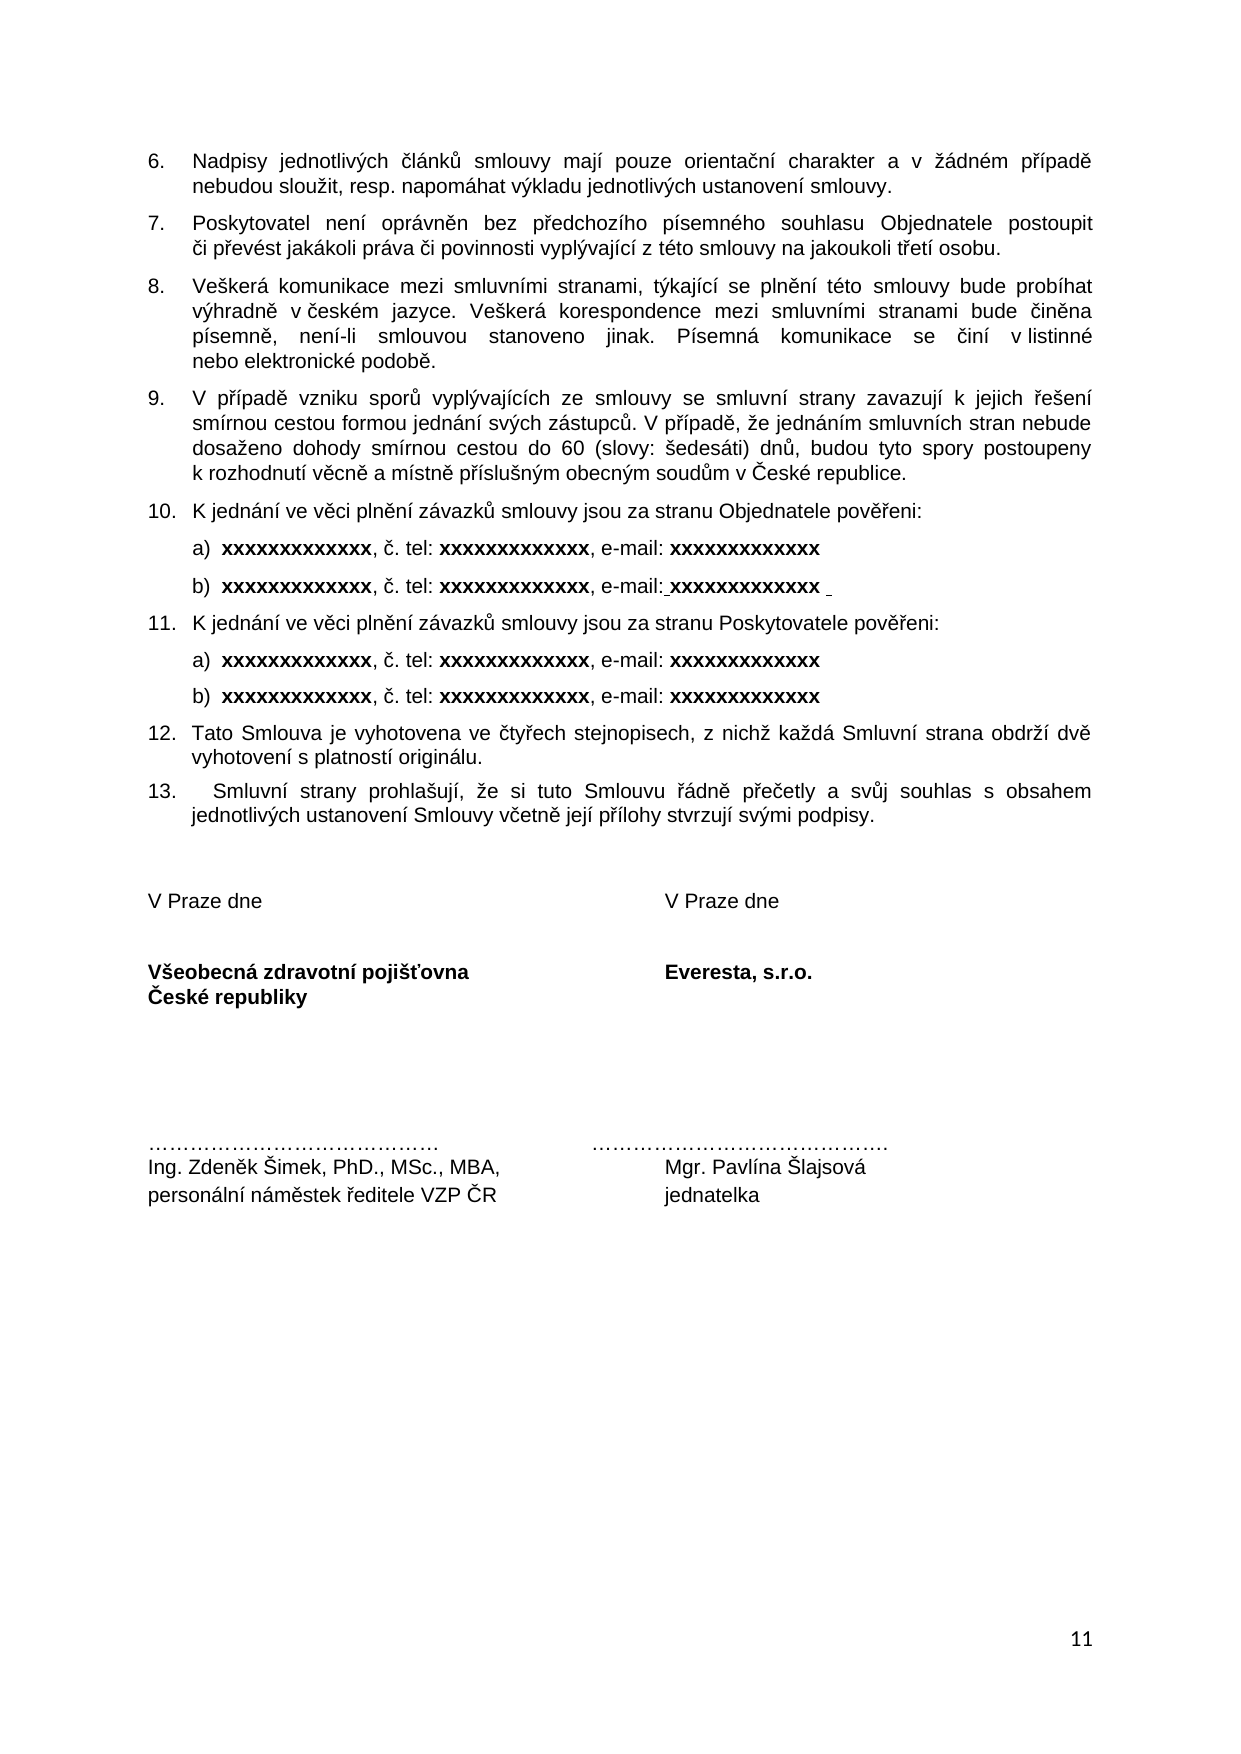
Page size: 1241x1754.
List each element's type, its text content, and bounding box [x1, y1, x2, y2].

text České republiky [148, 984, 1093, 1009]
text personální náměstek ředitele VZP ČR jednatelka [148, 1182, 1093, 1206]
text 13. Smluvní strany prohlašují, že si tuto Smlouvu řádně přečetly a svůj souhlas s obsahem jednotlivých ustanovení Smlouvy včetně její přílohy stvrzují svými podpisy. [148, 779, 1093, 827]
text b) xxxxxxxxxxxxx, č. tel: xxxxxxxxxxxxx, e-mail: xxxxxxxxxxxxx [148, 684, 1093, 708]
list K jednání ve věci plnění závazků smlouvy jsou za stranu Poskytovatele pověřeni: [148, 610, 1093, 635]
text b) xxxxxxxxxxxxx, č. tel: xxxxxxxxxxxxx, e-mail: xxxxxxxxxxxxx [192, 573, 1093, 598]
list Veškerá komunikace mezi smluvními stranami, týkající se plnění této smlouvy bude probíhat výhradně v českém jazyce. Veškerá korespondence mezi smluvními stranami bude činěna písemně, není-li smlouvou stanoveno jinak. Písemná komunikace se činí v listinné nebo elektronické podobě. [148, 273, 1093, 373]
text a) xxxxxxxxxxxxx, č. tel: xxxxxxxxxxxxx, e-mail: xxxxxxxxxxxxx [185, 648, 1093, 672]
text …………………………………… ……………………………………. [148, 1130, 1093, 1155]
text Všeobecná zdravotní pojišťovna Everesta, s.r.o. [148, 959, 1093, 984]
text V Praze dne V Praze dne [88, 888, 1093, 913]
list Nadpisy jednotlivých článků smlouvy mají pouze orientační charakter a v žádném případě nebudou sloužit, resp. napomáhat výkladu jednotlivých ustanovení smlouvy. [148, 148, 1093, 198]
text 12. Tato Smlouva je vyhotovena ve čtyřech stejnopisech, z nichž každá Smluvní strana obdrží dvě vyhotovení s platností originálu. [148, 721, 1093, 768]
list Poskytovatel není oprávněn bez předchozího písemného souhlasu Objednatele postoupit či převést jakákoli práva či povinnosti vyplývající z této smlouvy na jakoukoli třetí osobu. [148, 210, 1093, 260]
text a) xxxxxxxxxxxxx, č. tel: xxxxxxxxxxxxx, e-mail: xxxxxxxxxxxxx [192, 535, 1093, 560]
text Ing. Zdeněk Šimek, PhD., MSc., MBA, Mgr. Pavlína Šlajsová [148, 1155, 1093, 1179]
list V případě vzniku sporů vyplývajících ze smlouvy se smluvní strany zavazují k jejich řešení smírnou cestou formou jednání svých zástupců. V případě, že jednáním smluvních stran nebude dosaženo dohody smírnou cestou do 60 (slovy: šedesáti) dnů, budou tyto spory postoupeny k rozhodnutí věcně a místně příslušným obecným soudům v České republice. [148, 385, 1093, 485]
list K jednání ve věci plnění závazků smlouvy jsou za stranu Objednatele pověřeni: [148, 498, 1093, 523]
